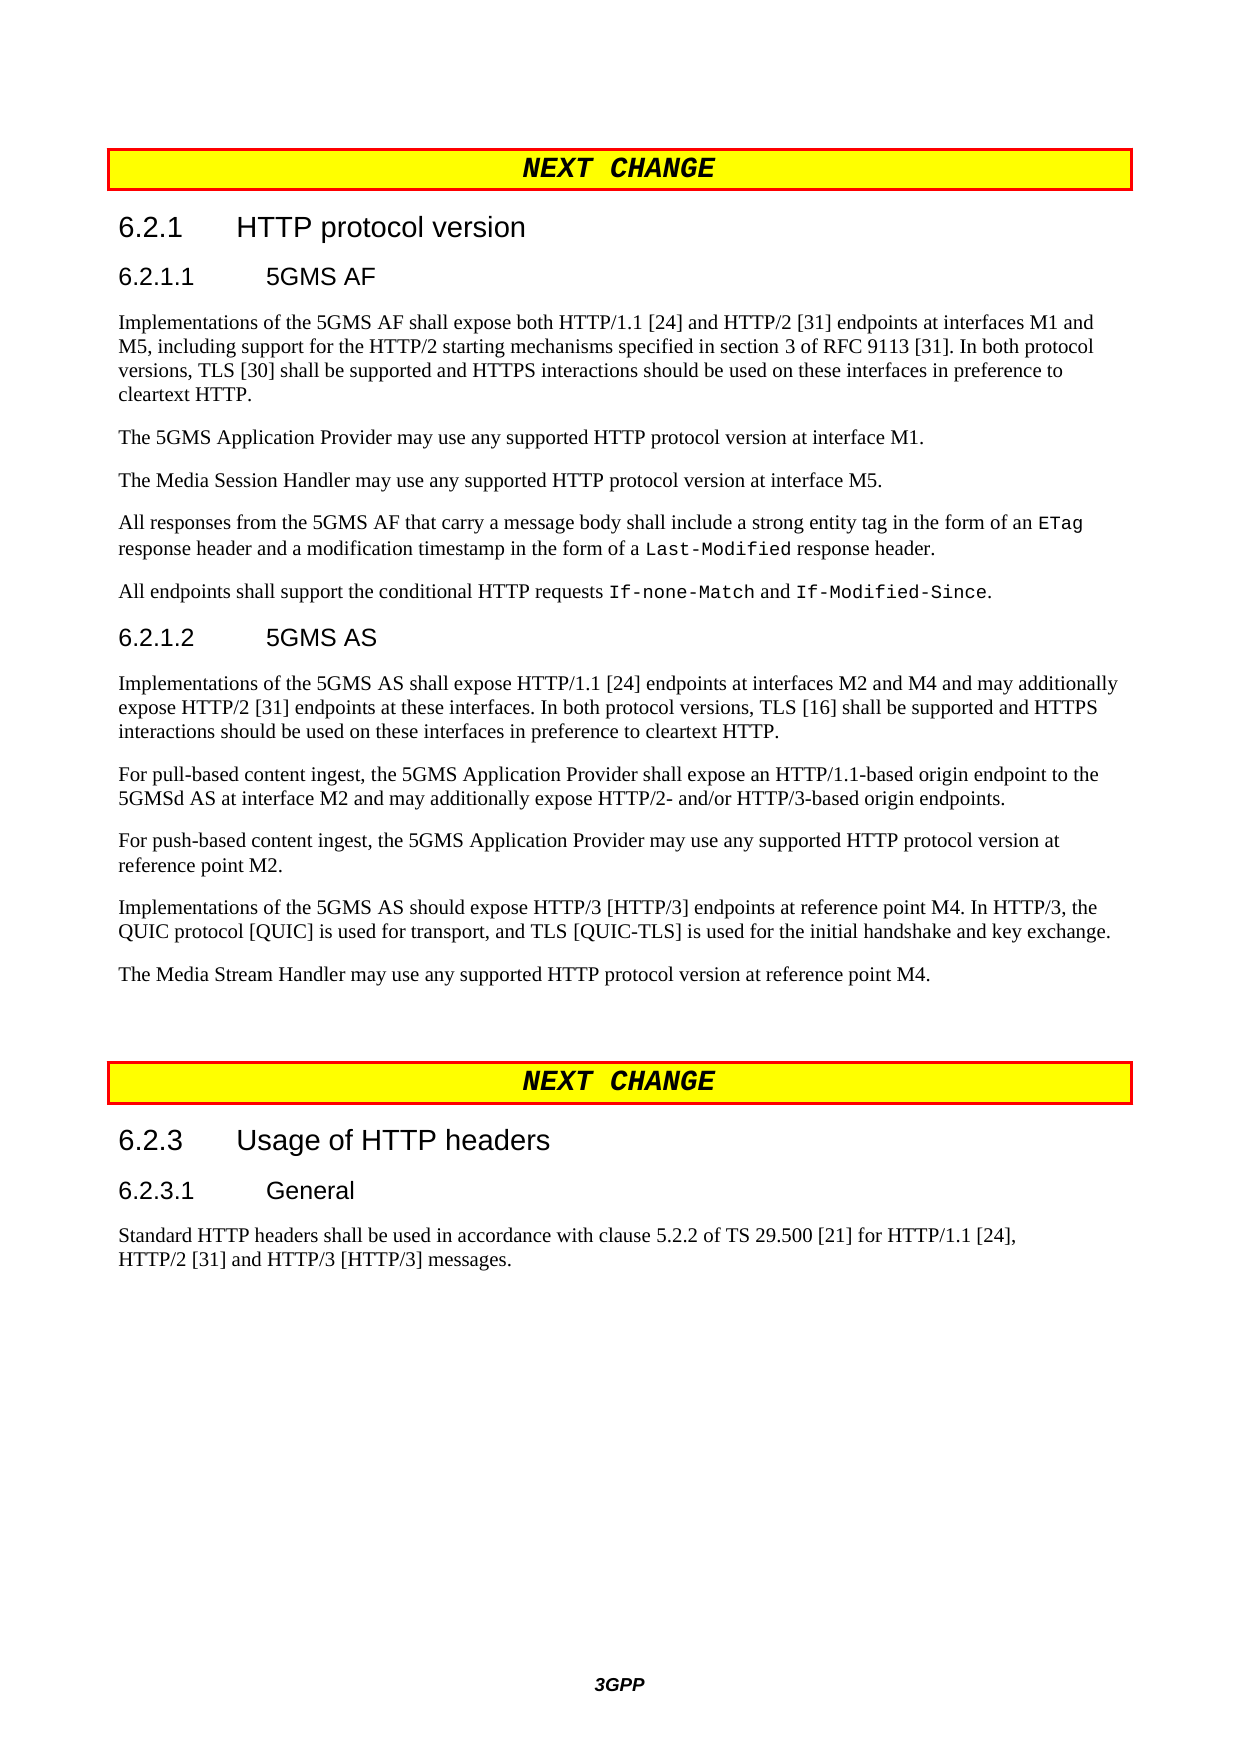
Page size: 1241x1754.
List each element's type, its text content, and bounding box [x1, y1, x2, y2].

text Standard HTTP headers shall be used in accordance with clause 5.2.2 of TS 29.500 [21] for HTTP/1.1 [24], HTTP/2 [31] and HTTP/3 [HTTP/3] messages. [118, 1223, 1122, 1271]
text Implementations of the 5GMS AS shall expose HTTP/1.1 [24] endpoints at interfaces M2 and M4 and may additionally expose HTTP/2 [31] endpoints at these interfaces. In both protocol versions, TLS [16] shall be supported and HTTPS interactions should be used on these interfaces in preference to cleartext HTTP. [118, 671, 1122, 743]
text All endpoints shall support the conditional HTTP requests If-none-Match and If-Modified-Since. [118, 579, 1122, 604]
text Implementations of the 5GMS AS should expose HTTP/3 [HTTP/3] endpoints at reference point M4. In HTTP/3, the QUIC protocol [QUIC] is used for transport, and TLS [QUIC-TLS] is used for the initial handshake and key exchange. [118, 895, 1122, 943]
subtitle 6.2.1 HTTP protocol version [118, 210, 1122, 243]
text NEXT CHANGE [110, 151, 1130, 188]
text For pull-based content ingest, the 5GMS Application Provider shall expose an HTTP/1.1-based origin endpoint to the 5GMSd AS at interface M2 and may additionally expose HTTP/2- and/or HTTP/3-based origin endpoints. [118, 762, 1122, 810]
text The 5GMS Application Provider may use any supported HTTP protocol version at interface M1. [118, 425, 1122, 449]
text NEXT CHANGE [110, 1064, 1130, 1102]
text The Media Session Handler may use any supported HTTP protocol version at interface M5. [118, 467, 1122, 492]
subtitle 6.2.1.1 5GMS AF [118, 262, 1122, 291]
subtitle 6.2.3.1 General [118, 1176, 1122, 1204]
text All responses from the 5GMS AF that carry a message body shall include a strong entity tag in the form of an ETag response header and a modification timestamp in the form of a Last-Modified response header. [118, 510, 1122, 561]
text Implementations of the 5GMS AF shall expose both HTTP/1.1 [24] and HTTP/2 [31] endpoints at interfaces M1 and M5, including support for the HTTP/2 starting mechanisms specified in section 3 of RFC 9113 [31]. In both protocol versions, TLS [30] shall be supported and HTTPS interactions should be used on these interfaces in preference to cleartext HTTP. [118, 310, 1122, 406]
text For push-based content ingest, the 5GMS Application Provider may use any supported HTTP protocol version at reference point M2. [118, 828, 1122, 877]
text The Media Stream Handler may use any supported HTTP protocol version at reference point M4. [118, 962, 1122, 986]
subtitle 6.2.1.2 5GMS AS [118, 623, 1122, 652]
subtitle 6.2.3 Usage of HTTP headers [118, 1123, 1122, 1157]
